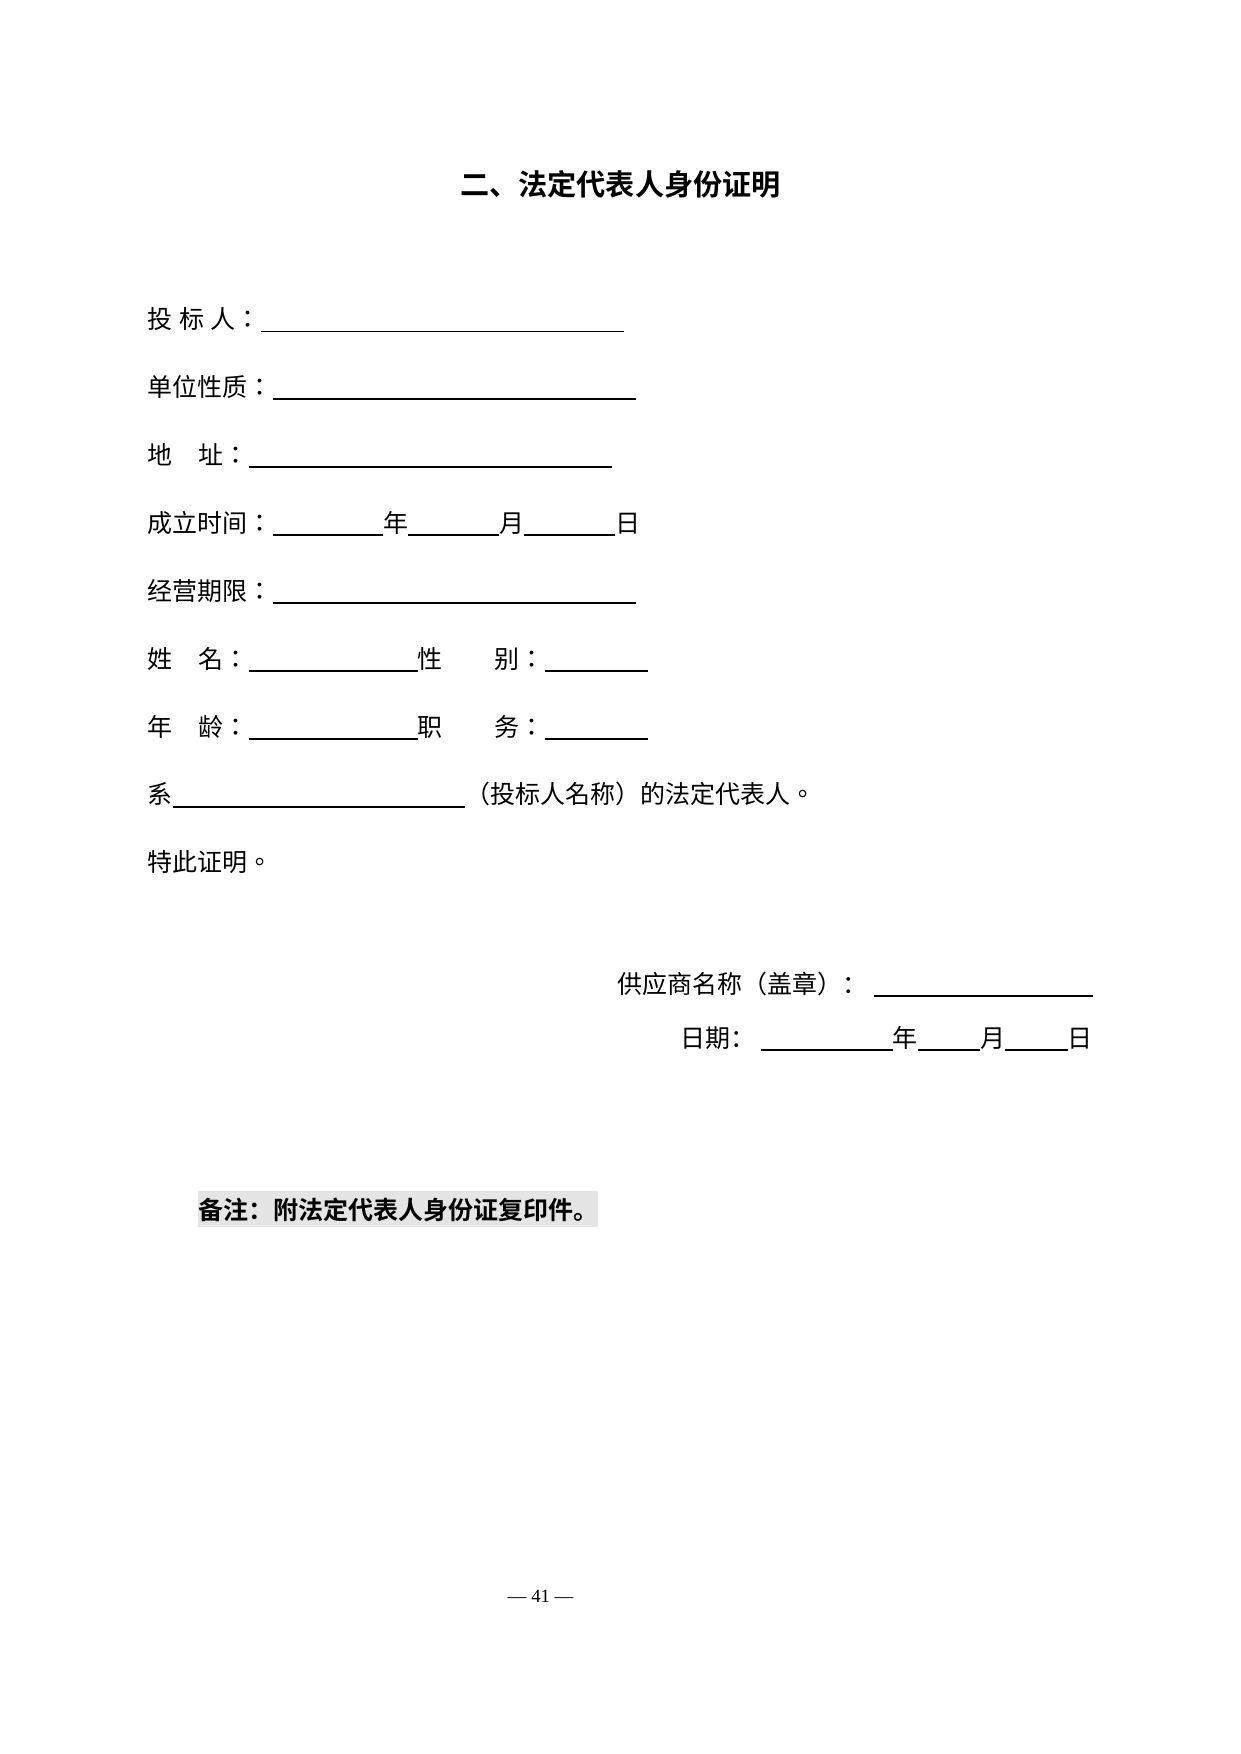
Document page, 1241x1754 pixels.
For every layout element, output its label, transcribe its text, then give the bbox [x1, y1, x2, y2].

text 姓 名： 性 别： [148, 624, 1093, 692]
text 供应商名称（盖章）： [148, 964, 1093, 1000]
text 投 标 人： [148, 285, 1093, 353]
text 成立时间： 年 月 日 [148, 489, 1093, 557]
text 二、法定代表人身份证明 [148, 149, 1093, 217]
text 年 龄： 职 务： [148, 692, 1093, 760]
text 经营期限： [148, 557, 1093, 624]
text 系 （投标人名称）的法定代表人。 [148, 760, 1093, 828]
text 特此证明。 [148, 828, 1093, 896]
text 地 址： [148, 421, 1093, 489]
text 备注：附法定代表人身份证复印件。 [148, 1175, 1093, 1243]
text 日期： 年 月 日 [148, 1018, 1093, 1055]
text 单位性质： [148, 353, 1093, 421]
